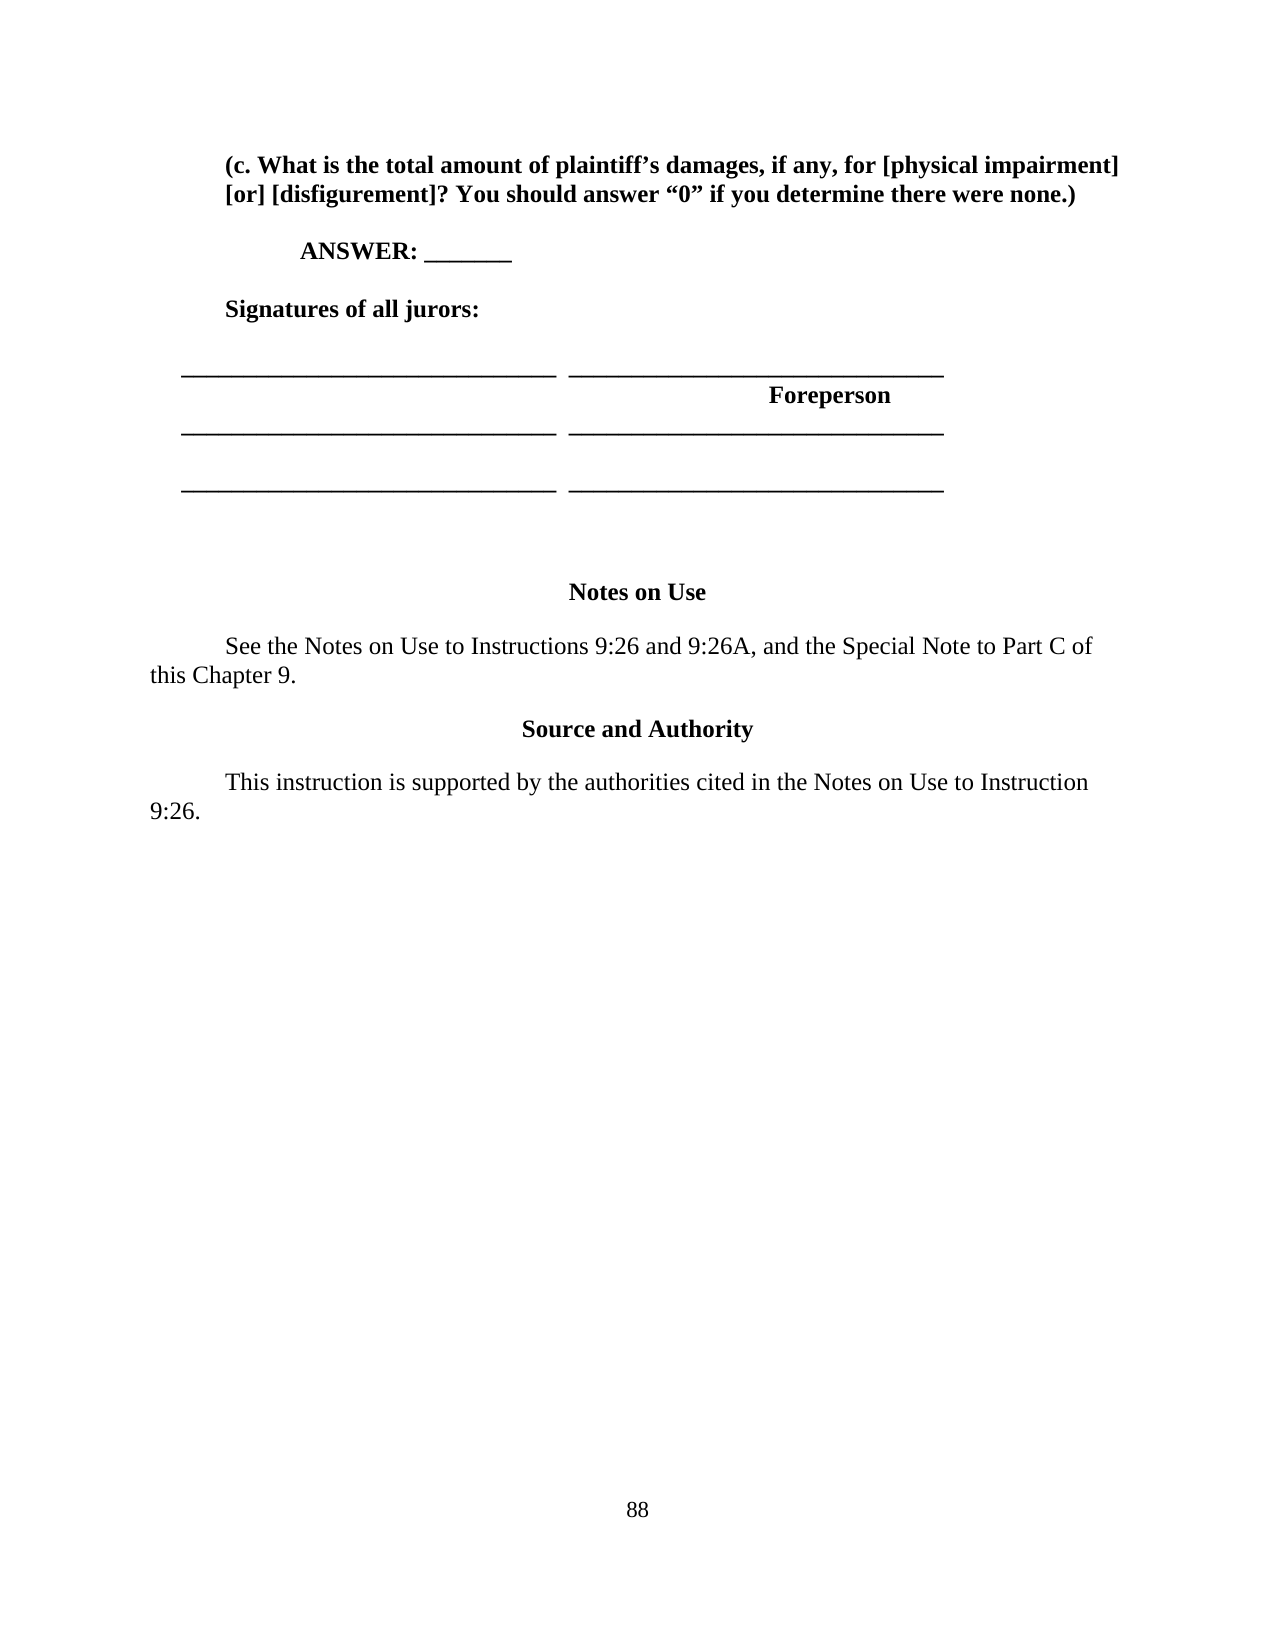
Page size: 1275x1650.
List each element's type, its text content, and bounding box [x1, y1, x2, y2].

text Notes on Use [150, 577, 1125, 606]
text ______________________________ ______________________________ [150, 466, 1125, 495]
text Signatures of all jurors: [225, 294, 1125, 322]
text ______________________________ ______________________________ [150, 351, 1125, 380]
text Foreperson [150, 380, 1125, 409]
text This instruction is supported by the authorities cited in the Notes on Use to Instruction 9:26. [150, 767, 1125, 825]
text (c. What is the total amount of plaintiff’s damages, if any, for [physical impairment] [or] [disfigurement]? You should answer “0” if you determine there were none.) [225, 150, 1125, 207]
text ______________________________ ______________________________ [150, 409, 1125, 437]
text ANSWER: _______ [225, 236, 1125, 265]
text Source and Authority [150, 714, 1125, 742]
text See the Notes on Use to Instructions 9:26 and 9:26A, and the Special Note to Part C of this Chapter 9. [150, 631, 1125, 689]
